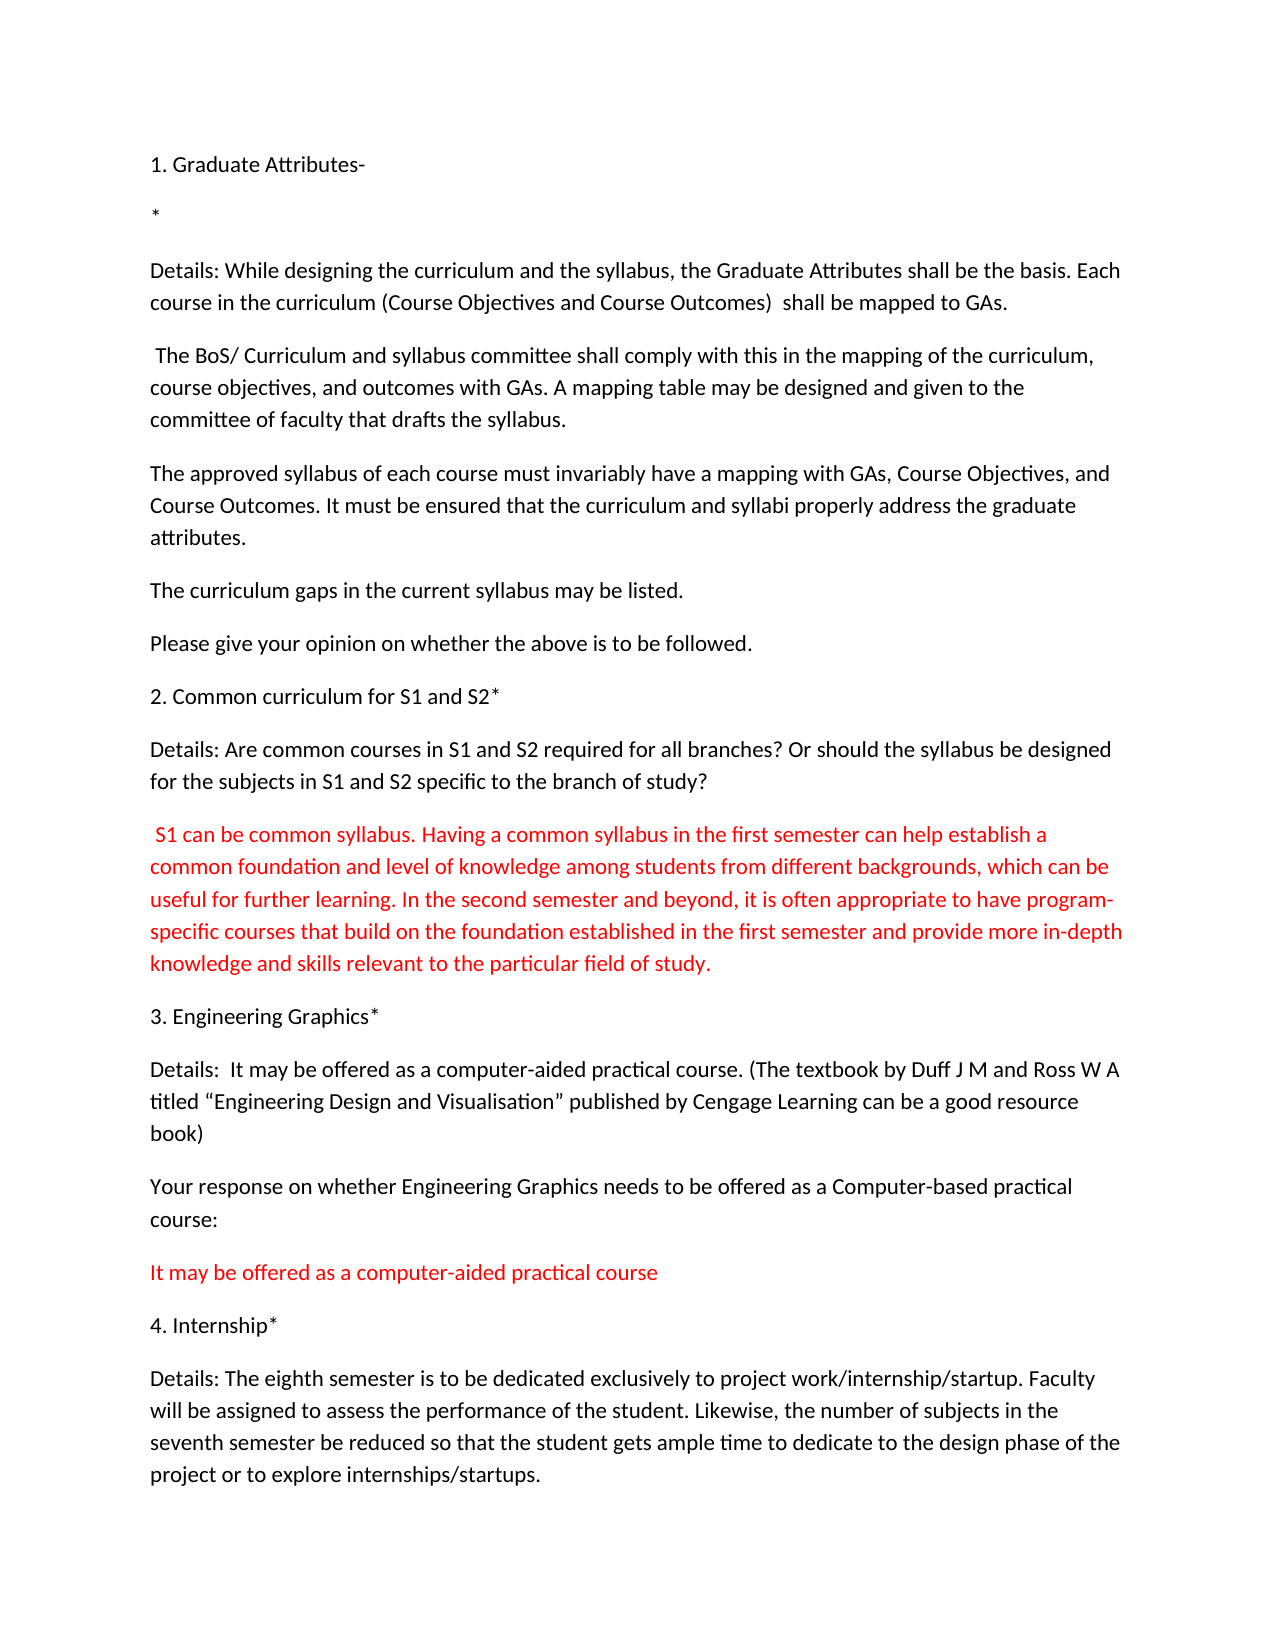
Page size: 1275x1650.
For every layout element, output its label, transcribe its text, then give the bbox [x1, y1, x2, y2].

text The curriculum gaps in the current syllabus may be listed. [150, 576, 1125, 604]
text The approved syllabus of each course must invariably have a mapping with GAs, Course Objectives, and Course Outcomes. It must be ensured that the curriculum and syllabi properly address the graduate attributes. [150, 459, 1125, 551]
text Your response on whether Engineering Graphics needs to be offered as a Computer-based practical course: [150, 1172, 1125, 1233]
text It may be offered as a computer-aided practical course [150, 1258, 1125, 1286]
text S1 can be common syllabus. Having a common syllabus in the first semester can help establish a common foundation and level of knowledge among students from different backgrounds, which can be useful for further learning. In the second semester and beyond, it is often appropriate to have program-specific courses that build on the foundation established in the first semester and provide more in-depth knowledge and skills relevant to the particular field of study. [150, 820, 1125, 977]
text Details: Are common courses in S1 and S2 required for all branches? Or should the syllabus be designed for the subjects in S1 and S2 specific to the branch of study? [150, 735, 1125, 795]
text Details: While designing the curriculum and the syllabus, the Graduate Attributes shall be the basis. Each course in the curriculum (Course Objectives and Course Outcomes) shall be mapped to GAs. [150, 256, 1125, 316]
text 4. Internship* [150, 1311, 1125, 1339]
text 3. Engineering Graphics* [150, 1002, 1125, 1030]
text The BoS/ Curriculum and syllabus committee shall comply with this in the mapping of the curriculum, course objectives, and outcomes with GAs. A mapping table may be designed and given to the committee of faculty that drafts the syllabus. [150, 341, 1125, 434]
text Details: It may be offered as a computer-aided practical course. (The textbook by Duff J M and Ross W A titled “Engineering Design and Visualisation” published by Cengage Learning can be a good resource book) [150, 1055, 1125, 1147]
text 2. Common curriculum for S1 and S2* [150, 682, 1125, 710]
text Details: The eighth semester is to be dedicated exclusively to project work/internship/startup. Faculty will be assigned to assess the performance of the student. Likewise, the number of subjects in the seventh semester be reduced so that the student gets ample time to dedicate to the design phase of the project or to explore internships/startups. [150, 1364, 1125, 1488]
text * [150, 203, 1125, 231]
text 1. Graduate Attributes- [150, 150, 1125, 178]
text Please give your opinion on whether the above is to be followed. [150, 629, 1125, 657]
